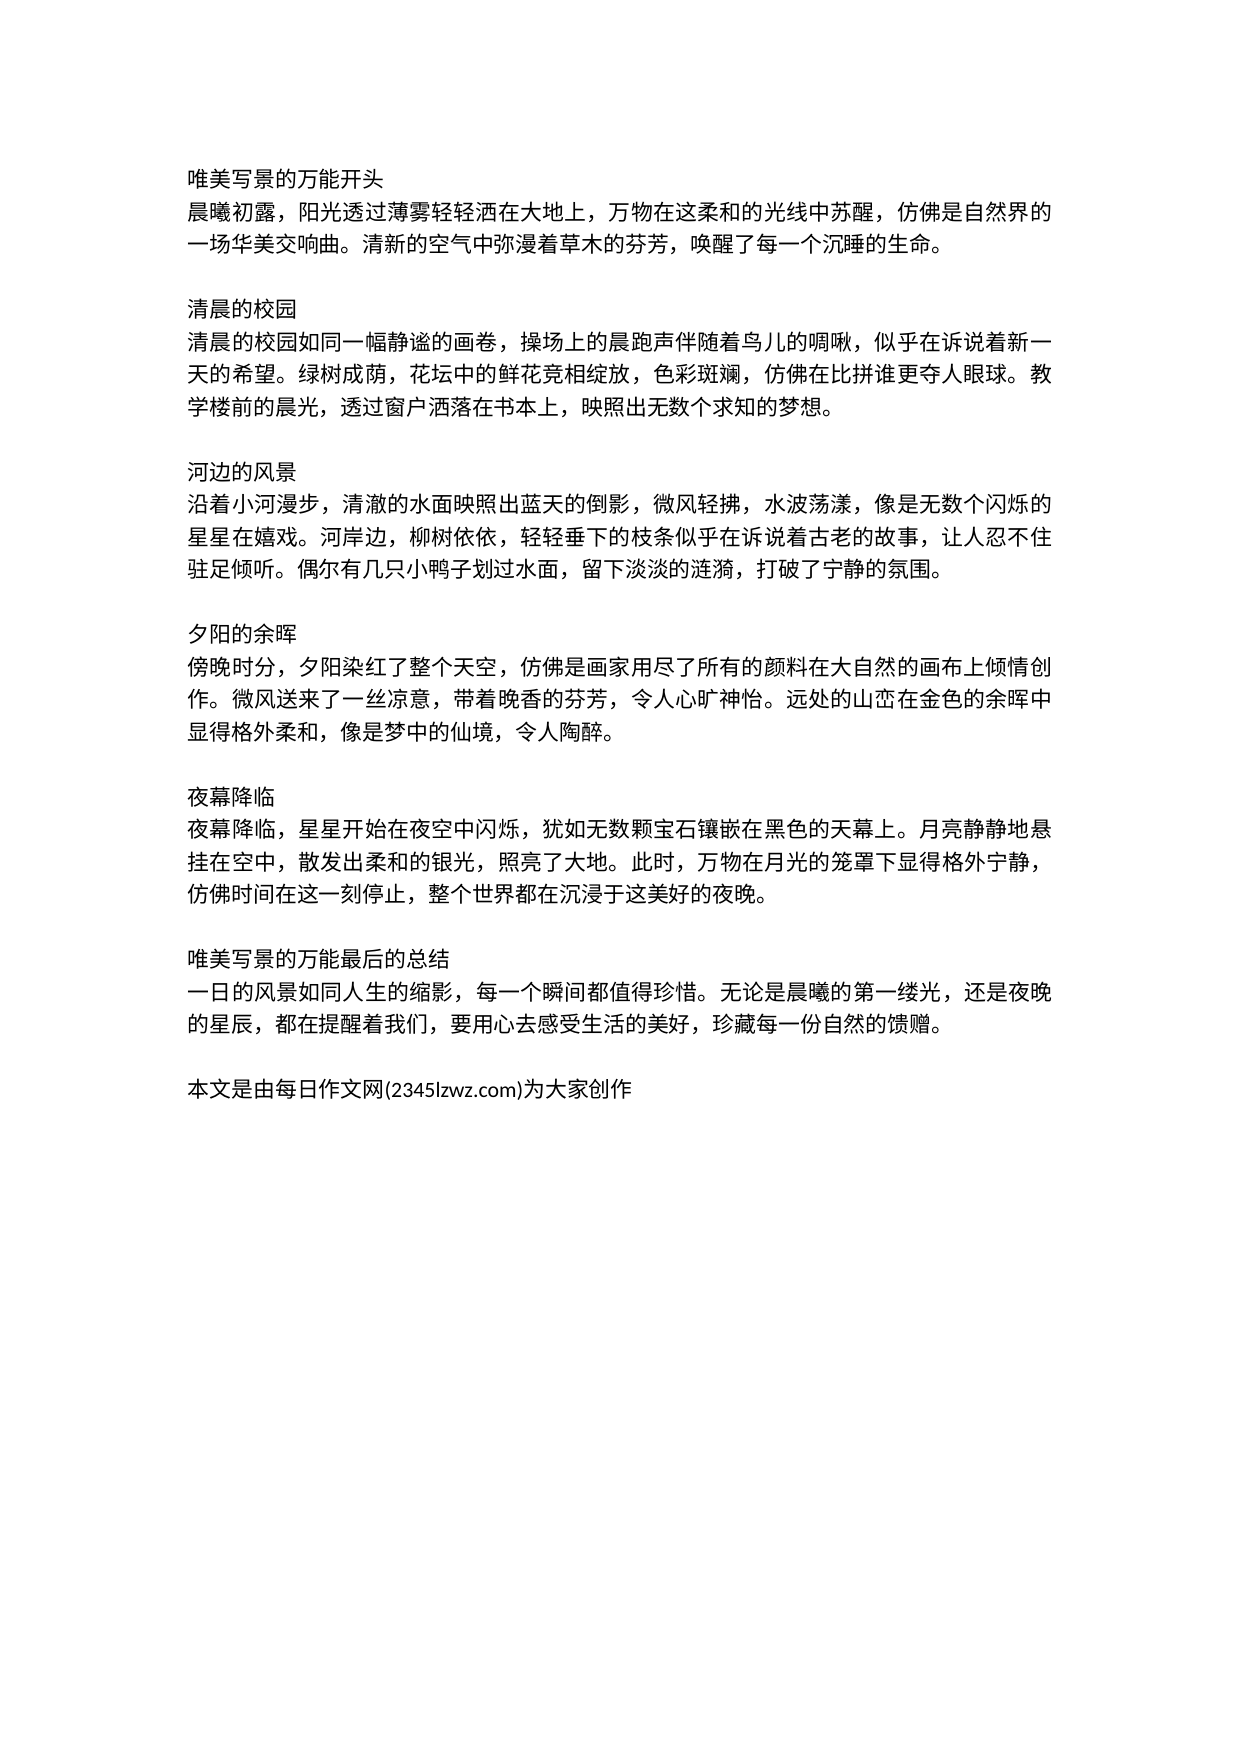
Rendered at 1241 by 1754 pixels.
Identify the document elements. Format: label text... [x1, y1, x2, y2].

text 清晨的校园 [187, 292, 1053, 324]
text 唯美写景的万能开头 [187, 162, 1053, 194]
text 河边的风景 [187, 454, 1053, 487]
text 清晨的校园如同一幅静谧的画卷，操场上的晨跑声伴随着鸟儿的啁啾，似乎在诉说着新一天的希望。绿树成荫，花坛中的鲜花竞相绽放，色彩斑斓，仿佛在比拼谁更夺人眼球。教学楼前的晨光，透过窗户洒落在书本上，映照出无数个求知的梦想。 [187, 324, 1053, 422]
text 一日的风景如同人生的缩影，每一个瞬间都值得珍惜。无论是晨曦的第一缕光，还是夜晚的星辰，都在提醒着我们，要用心去感受生活的美好，珍藏每一份自然的馈赠。 [187, 974, 1053, 1039]
text 唯美写景的万能最后的总结 [187, 942, 1053, 974]
text 晨曦初露，阳光透过薄雾轻轻洒在大地上，万物在这柔和的光线中苏醒，仿佛是自然界的一场华美交响曲。清新的空气中弥漫着草木的芬芳，唤醒了每一个沉睡的生命。 [187, 194, 1053, 259]
text 沿着小河漫步，清澈的水面映照出蓝天的倒影，微风轻拂，水波荡漾，像是无数个闪烁的星星在嬉戏。河岸边，柳树依依，轻轻垂下的枝条似乎在诉说着古老的故事，让人忍不住驻足倾听。偶尔有几只小鸭子划过水面，留下淡淡的涟漪，打破了宁静的氛围。 [187, 487, 1053, 584]
text 夜幕降临，星星开始在夜空中闪烁，犹如无数颗宝石镶嵌在黑色的天幕上。月亮静静地悬挂在空中，散发出柔和的银光，照亮了大地。此时，万物在月光的笼罩下显得格外宁静，仿佛时间在这一刻停止，整个世界都在沉浸于这美好的夜晚。 [187, 812, 1053, 909]
text 夜幕降临 [187, 779, 1053, 812]
text 傍晚时分，夕阳染红了整个天空，仿佛是画家用尽了所有的颜料在大自然的画布上倾情创作。微风送来了一丝凉意，带着晚香的芬芳，令人心旷神怡。远处的山峦在金色的余晖中显得格外柔和，像是梦中的仙境，令人陶醉。 [187, 649, 1053, 747]
text 夕阳的余晖 [187, 617, 1053, 649]
text 本文是由每日作文网(2345lzwz.com)为大家创作 [187, 1072, 1053, 1104]
